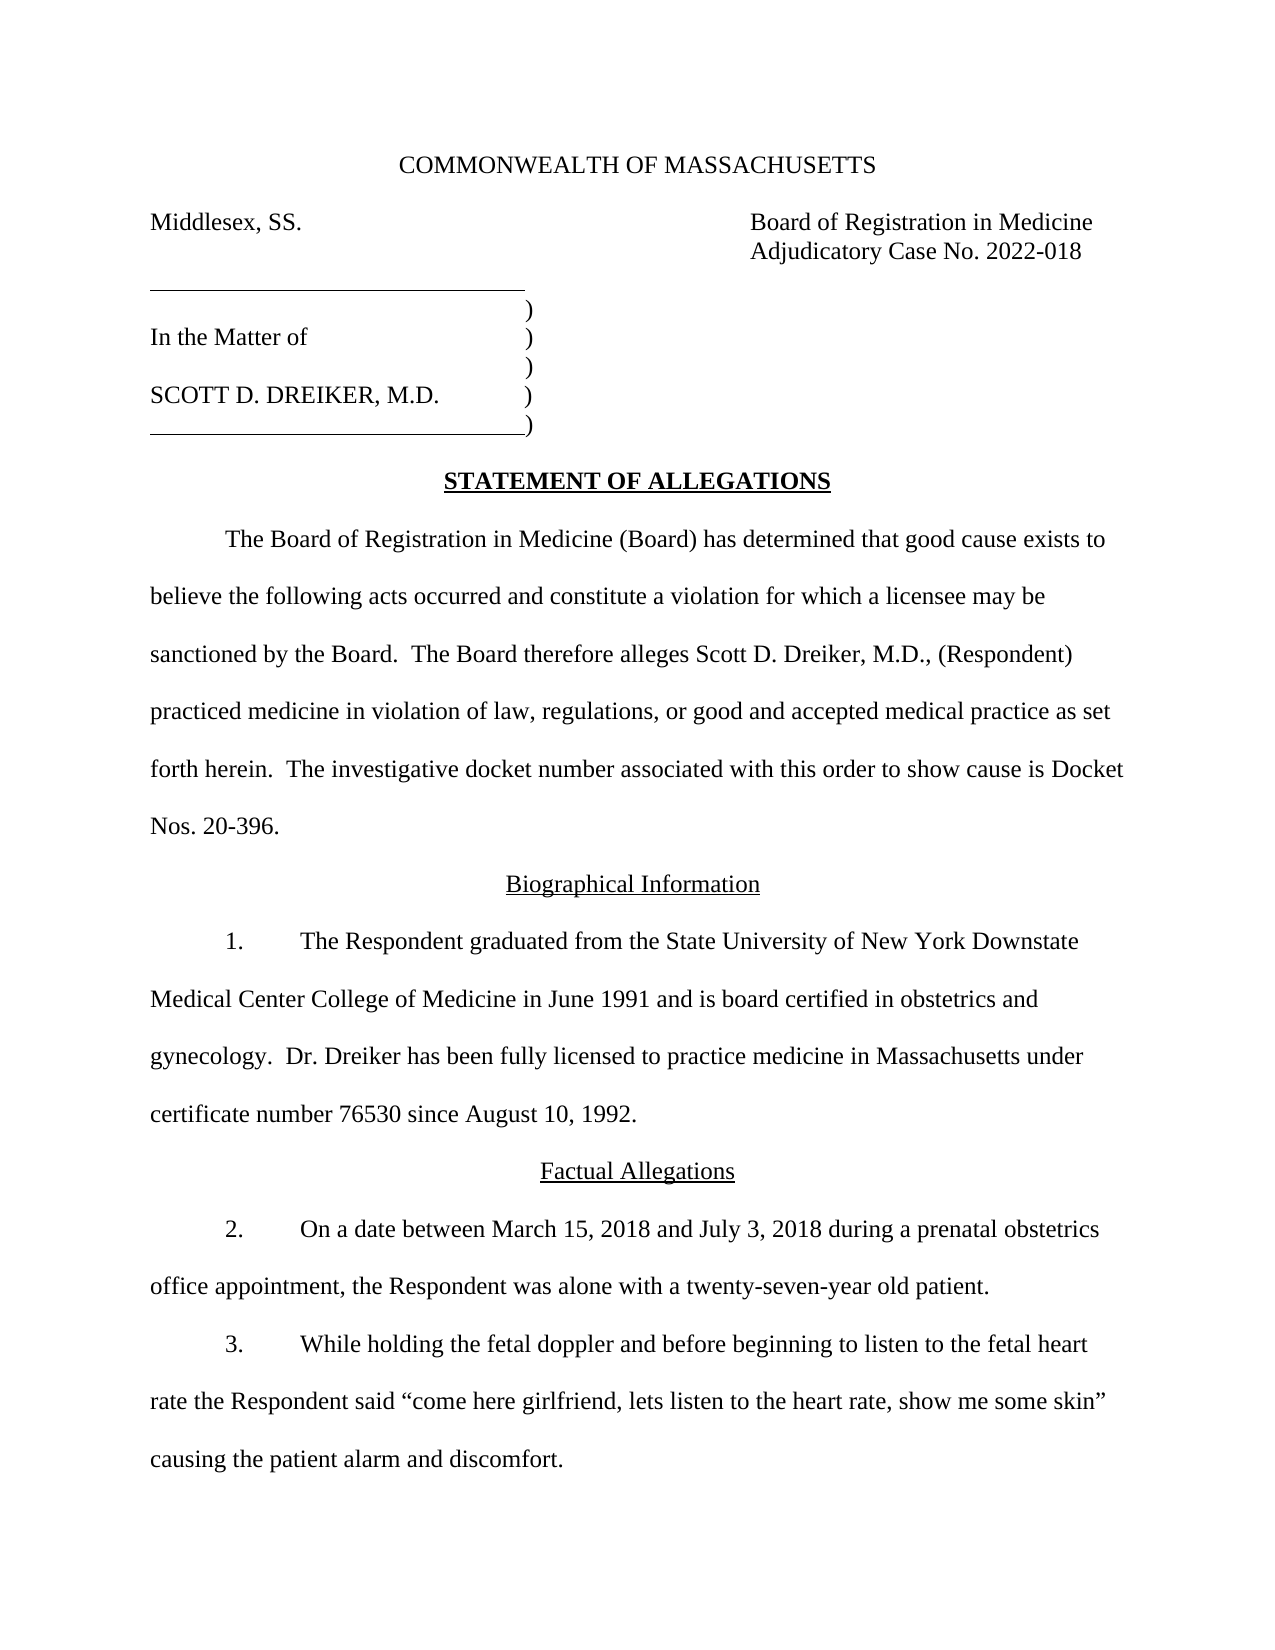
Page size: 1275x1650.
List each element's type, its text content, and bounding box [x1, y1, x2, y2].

text Adjudicatory Case No. 2022-018 [150, 236, 1125, 265]
text The Board of Registration in Medicine (Board) has determined that good cause exists to believe the following acts occurred and constitute a violation for which a licensee may be sanctioned by the Board. The Board therefore alleges Scott D. Dreiker, M.D., (Respondent) practiced medicine in violation of law, regulations, or good and accepted medical practice as set forth herein. The investigative docket number associated with this order to show cause is Docket Nos. 20-396. [150, 524, 1125, 840]
text ) [150, 409, 1125, 437]
text Factual Allegations [150, 1156, 1125, 1185]
list The Respondent graduated from the State University of New York Downstate Medical Center College of Medicine in June 1991 and is board certified in obstetrics and gynecology. Dr. Dreiker has been fully licensed to practice medicine in Massachusetts under certificate number 76530 since August 10, 1992. [150, 926, 1125, 1127]
text ) [150, 294, 1125, 322]
text STATEMENT OF ALLEGATIONS [150, 466, 1125, 495]
text SCOTT D. DREIKER, M.D. ) [150, 380, 1125, 409]
list On a date between March 15, 2018 and July 3, 2018 during a prenatal obstetrics office appointment, the Respondent was alone with a twenty-seven-year old patient. [150, 1214, 1125, 1300]
text ) [150, 351, 1125, 380]
list While holding the fetal doppler and before beginning to listen to the fetal heart rate the Respondent said “come here girlfriend, lets listen to the heart rate, show me some skin” causing the patient alarm and discomfort. [150, 1329, 1125, 1472]
text Middlesex, SS. Board of Registration in Medicine [150, 207, 1125, 236]
text In the Matter of ) [150, 322, 1125, 351]
subtitle Biographical Information [150, 869, 1116, 897]
